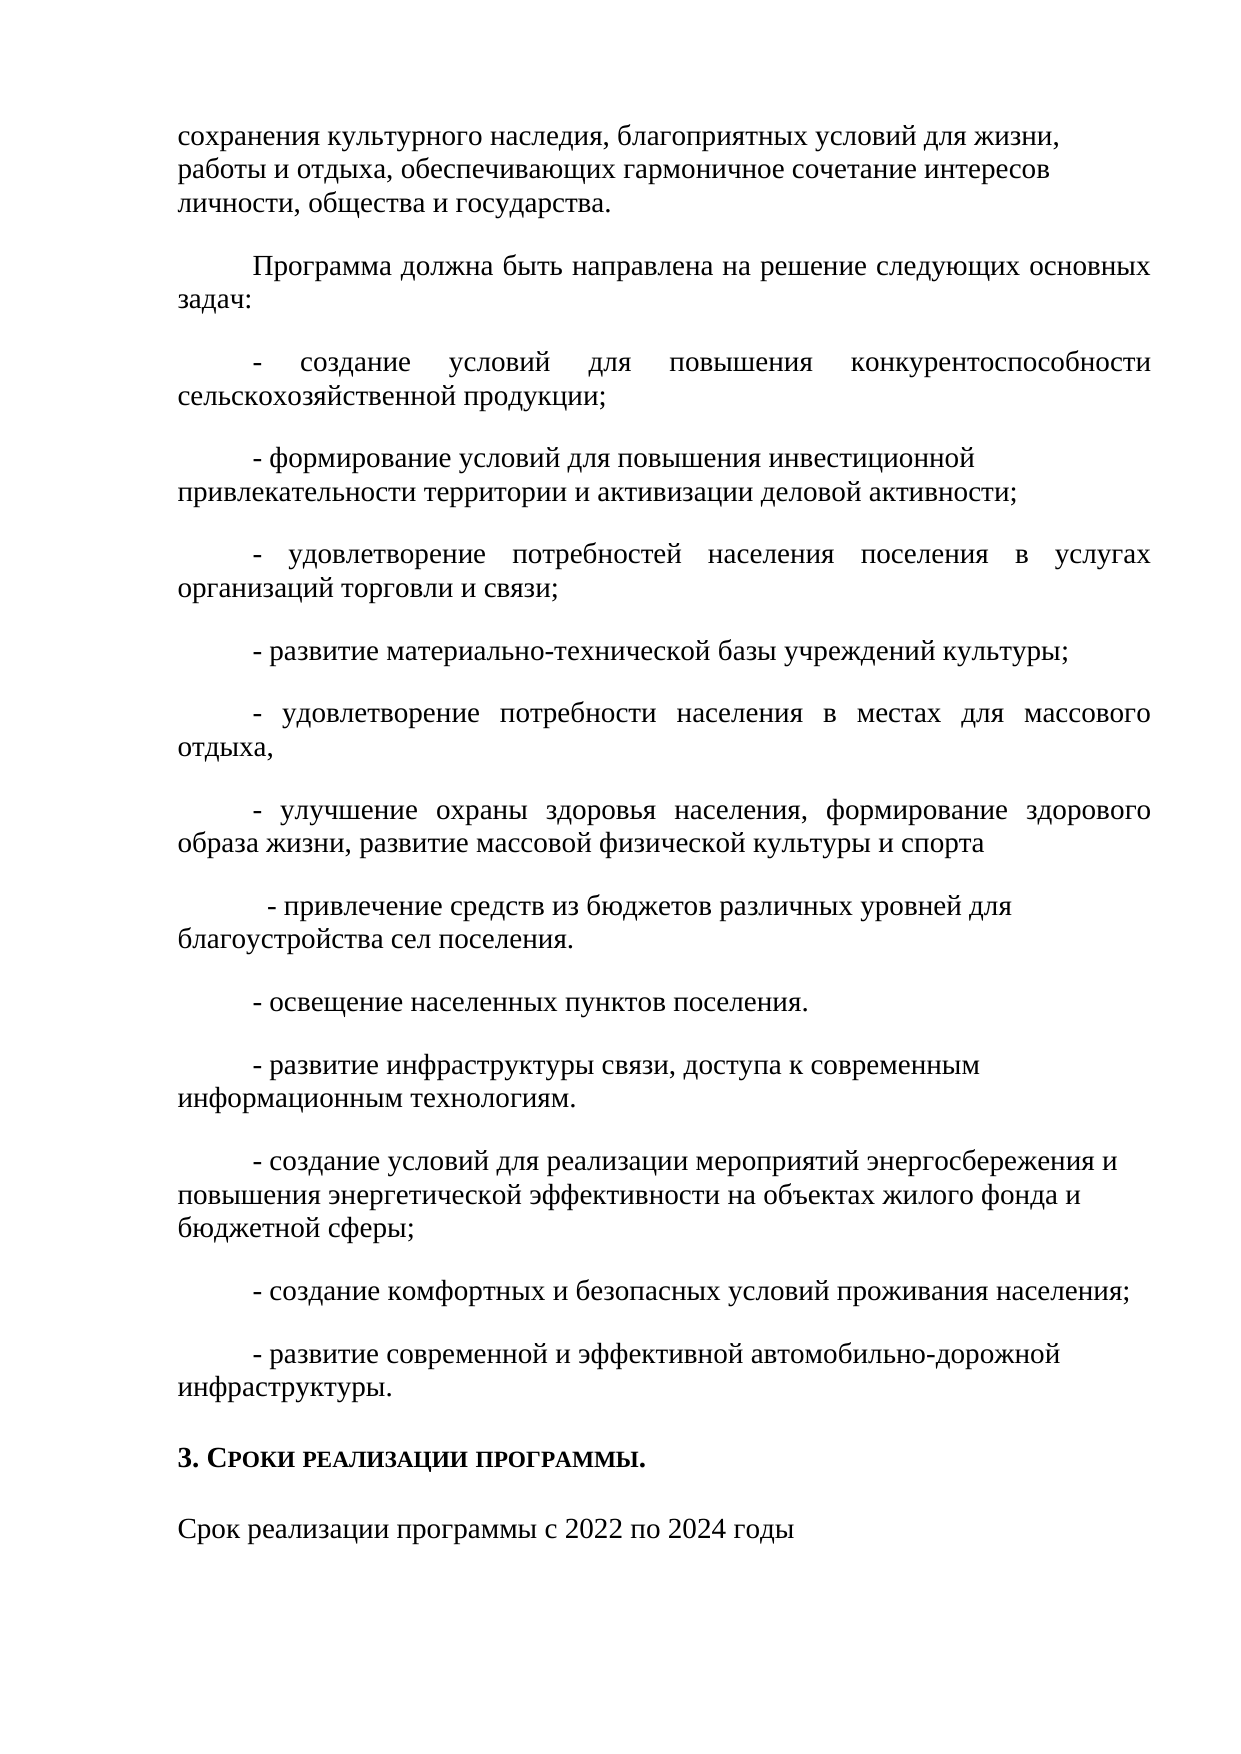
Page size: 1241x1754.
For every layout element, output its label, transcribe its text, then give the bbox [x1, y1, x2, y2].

text - формирование условий для повышения инвестиционной привлекательности территории и активизации деловой активности; [177, 440, 1152, 507]
text - создание условий для реализации мероприятий энергосбережения и повышения энергетической эффективности на объектах жилого фонда и бюджетной сферы; [177, 1143, 1152, 1244]
text - создание комфортных и безопасных условий проживания населения; [177, 1273, 1152, 1307]
text - привлечение средств из бюджетов различных уровней для благоустройства сел поселения. [177, 888, 1152, 955]
text - развитие материально-технической базы учреждений культуры; [177, 633, 1152, 666]
text - удовлетворение потребностей населения поселения в услугах организаций торговли и связи; [177, 537, 1152, 604]
text - создание условий для повышения конкурентоспособности сельскохозяйственной продукции; [177, 344, 1152, 411]
text - освещение населенных пунктов поселения. [177, 984, 1152, 1018]
text - развитие современной и эффективной автомобильно-дорожной инфраструктуры. [177, 1336, 1152, 1403]
text 3. Сроки реализации программы. [177, 1440, 1152, 1474]
text - развитие инфраструктуры связи, доступа к современным информационным технологиям. [177, 1047, 1152, 1114]
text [177, 118, 1152, 219]
text Программа должна быть направлена на решение следующих основных задач: [177, 248, 1152, 315]
text Срок реализации программы с 2022 по 2024 годы [177, 1511, 1152, 1545]
text - улучшение охраны здоровья населения, формирование здорового образа жизни, развитие массовой физической культуры и спорта [177, 792, 1152, 859]
text - удовлетворение потребности населения в местах для массового отдыха, [177, 696, 1152, 763]
